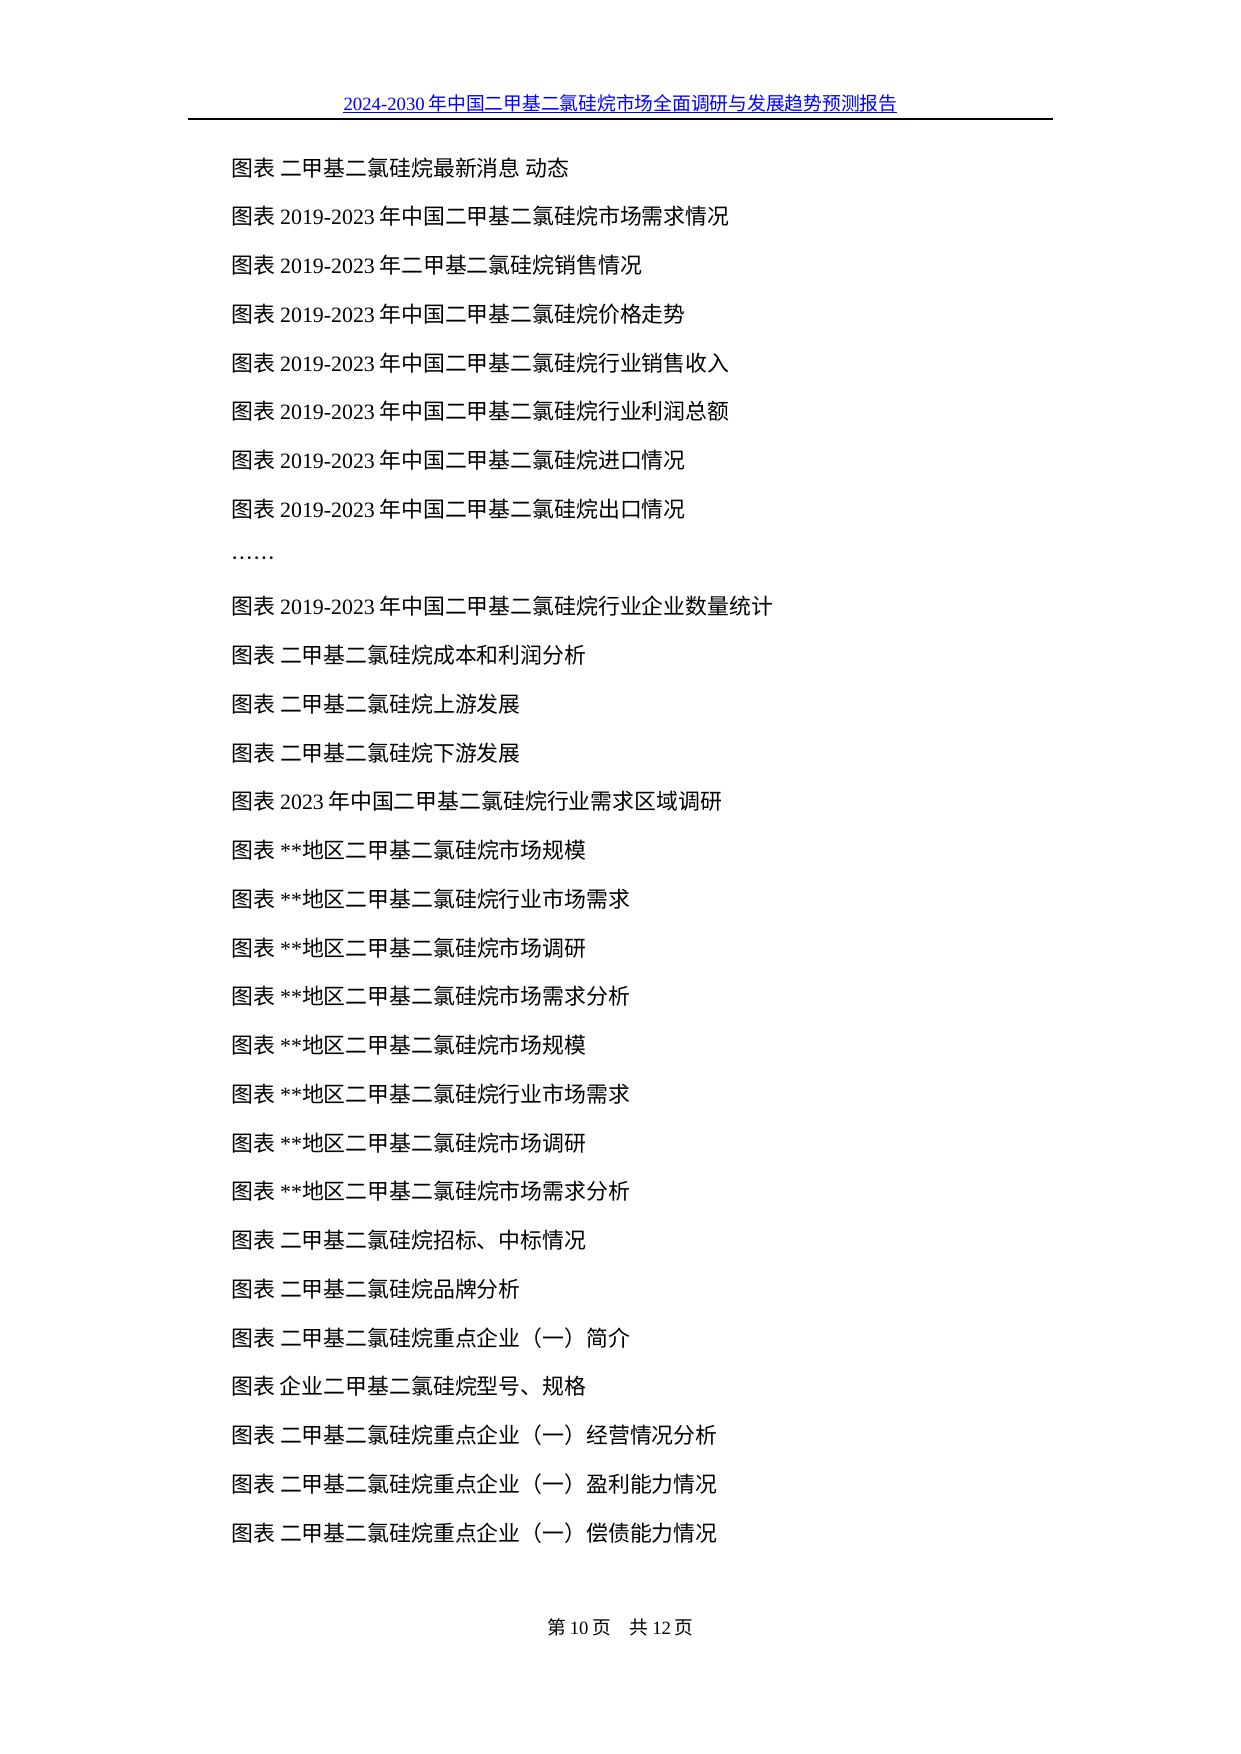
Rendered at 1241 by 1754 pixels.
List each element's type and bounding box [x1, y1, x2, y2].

text [187, 150, 1053, 1548]
